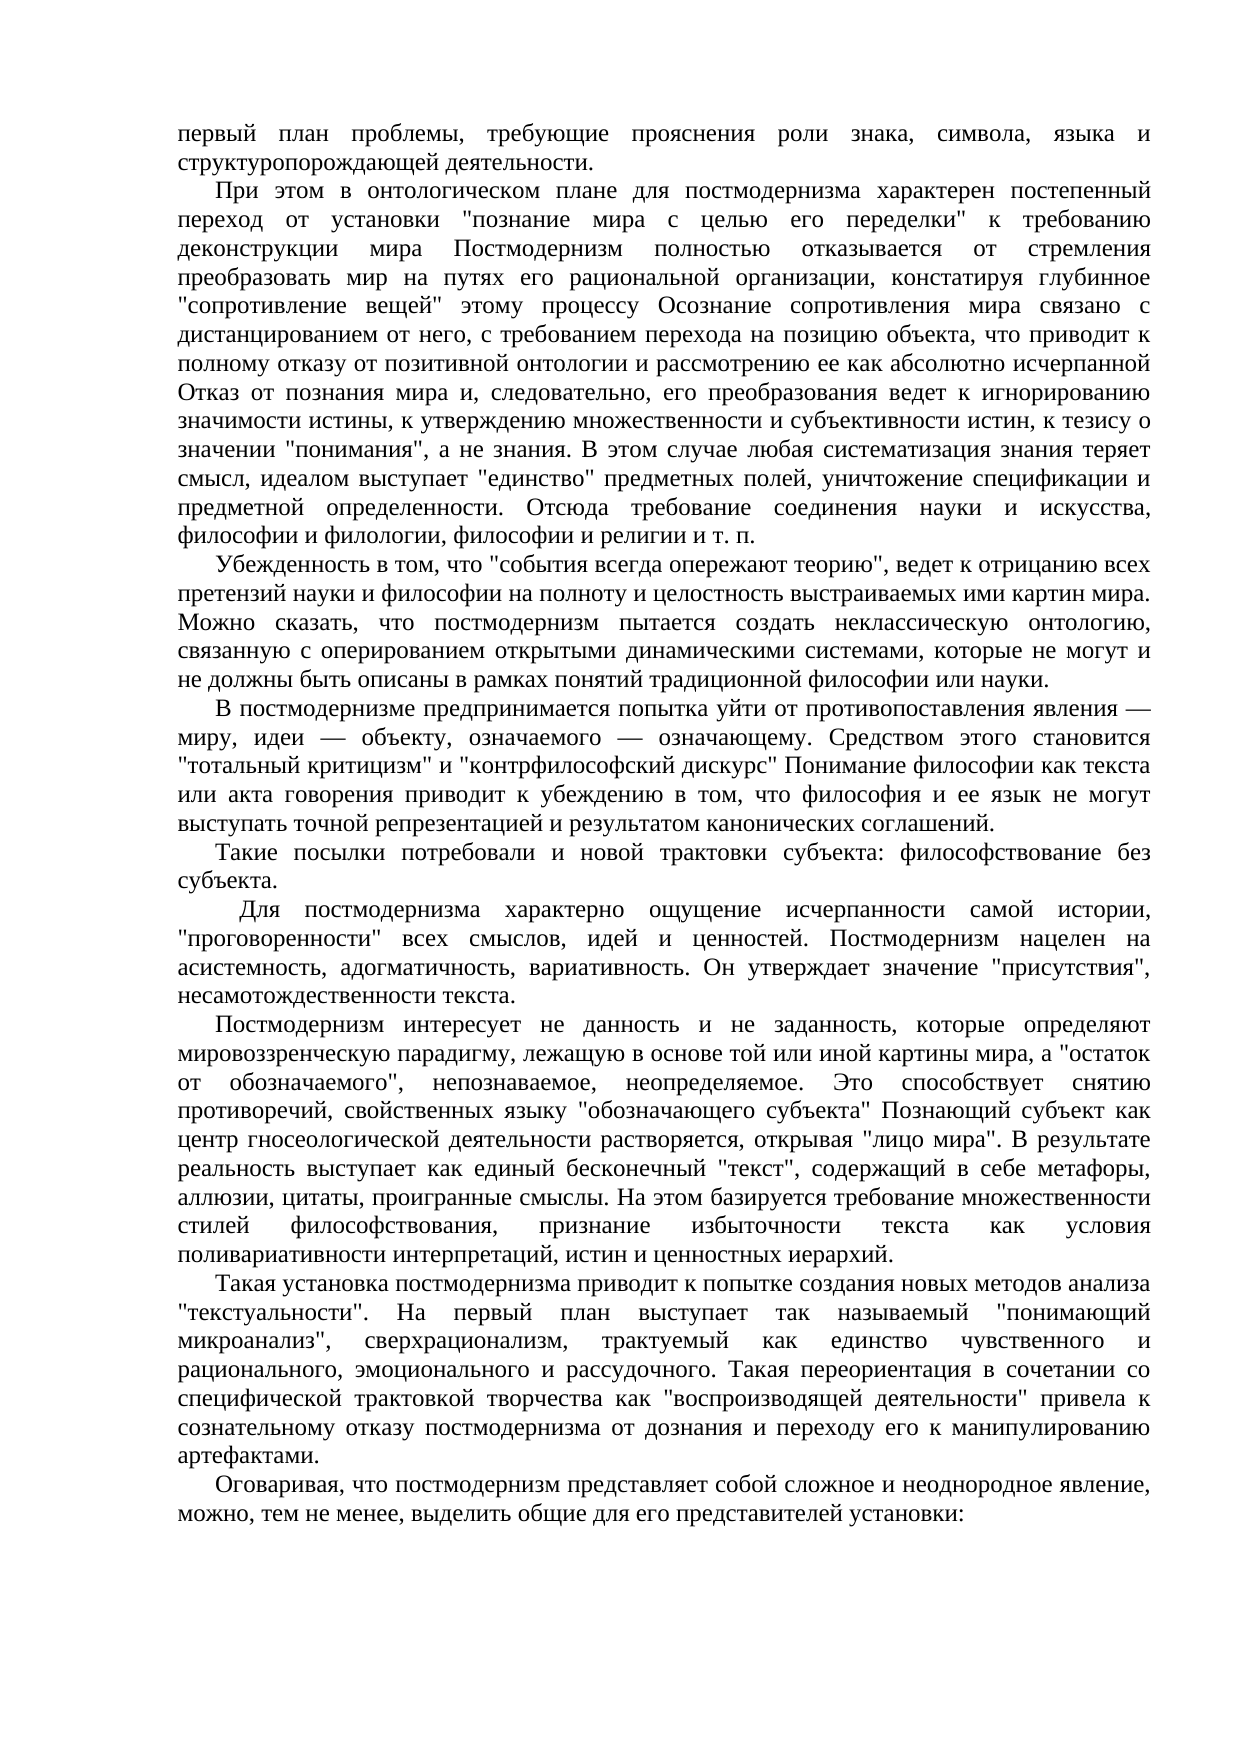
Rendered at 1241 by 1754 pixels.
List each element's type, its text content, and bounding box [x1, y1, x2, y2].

text Такие посылки потребовали и новой трактовки субъекта: философствование без субъекта. [177, 837, 1152, 894]
text В постмодернизме предпринимается попытка уйти от противопоставления явления — миру, идеи — объекту, означаемого — означающему. Средством этого становится "тотальный критицизм" и "контрфилософский дискурс" Понимание философии как текста или акта говорения приводит к убеждению в том, что философия и ее язык не могут выступать точной репрезентацией и результатом канонических соглашений. [177, 693, 1152, 837]
text Оговаривая, что постмодернизм представляет собой сложное и неоднородное явление, можно, тем не менее, выделить общие для его представителей установки: [177, 1469, 1152, 1527]
text При этом в онтологическом плане для постмодернизма характерен постепенный переход от установки "познание мира с целью его переделки" к требованию деконструкции мира Постмодернизм полностью отказывается от стремления преобразовать мир на путях его рациональной организации, констатируя глубинное "сопротивление вещей" этому процессу Осознание сопротивления мира связано с дистанцированием от него, с требованием перехода на позицию объекта, что приводит к полному отказу от позитивной онтологии и рассмотрению ее как абсолютно исчерпанной Отказ от познания мира и, следовательно, его преобразования ведет к игнорированию значимости истины, к утверждению множественности и субъективности истин, к тезису о значении "понимания", а не знания. В этом случае любая систематизация знания теряет смысл, идеалом выступает "единство" предметных полей, уничтожение спецификации и предметной определенности. Отсюда требование соединения науки и искусства, философии и филологии, философии и религии и т. п. [177, 176, 1152, 549]
text Убежденность в том, что "события всегда опережают теорию", ведет к отрицанию всех претензий науки и философии на полноту и целостность выстраиваемых ими картин мира. Можно сказать, что постмодернизм пытается создать неклассическую онтологию, связанную с оперированием открытыми динамическими системами, которые не могут и не должны быть описаны в рамках понятий традиционной философии или науки. [177, 549, 1152, 693]
text Постмодернизм интересует не данность и не заданность, которые определяют мировоззренческую парадигму, лежащую в основе той или иной картины мира, а "остаток от обозначаемого", непознаваемое, неопределяемое. Это способствует снятию противоречий, свойственных языку "обозначающего субъекта" Познающий субъект как центр гносеологической деятельности растворяется, открывая "лицо мира". В результате реальность выступает как единый бесконечный "текст", содержащий в себе метафоры, аллюзии, цитаты, проигранные смыслы. На этом базируется требование множественности стилей философствования, признание избыточности текста как условия поливариативности интерпретаций, истин и ценностных иерархий. [177, 1009, 1152, 1268]
text Для постмодернизма характерно ощущение исчерпанности самой истории, "проговоренности" всех смыслов, идей и ценностей. Постмодернизм нацелен на асистемнocть, адогматичность, вариативность. Он утверждает значение "присутствия", несамотождественности текста. [177, 894, 1152, 1009]
text Такая установка постмодернизма приводит к попытке создания новых методов анализа "текстуальности". На первый план выступает так называемый "понимающий микроанализ", сверхрационализм, трактуемый как единство чувственного и рационального, эмоционального и рассудочного. Такая переориентация в сочетании со специфической трактовкой творчества как "воспроизводящей деятельности" привела к сознательному отказу постмодернизма от дознания и переходу его к манипулированию артефактами. [177, 1268, 1152, 1469]
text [177, 118, 1152, 176]
